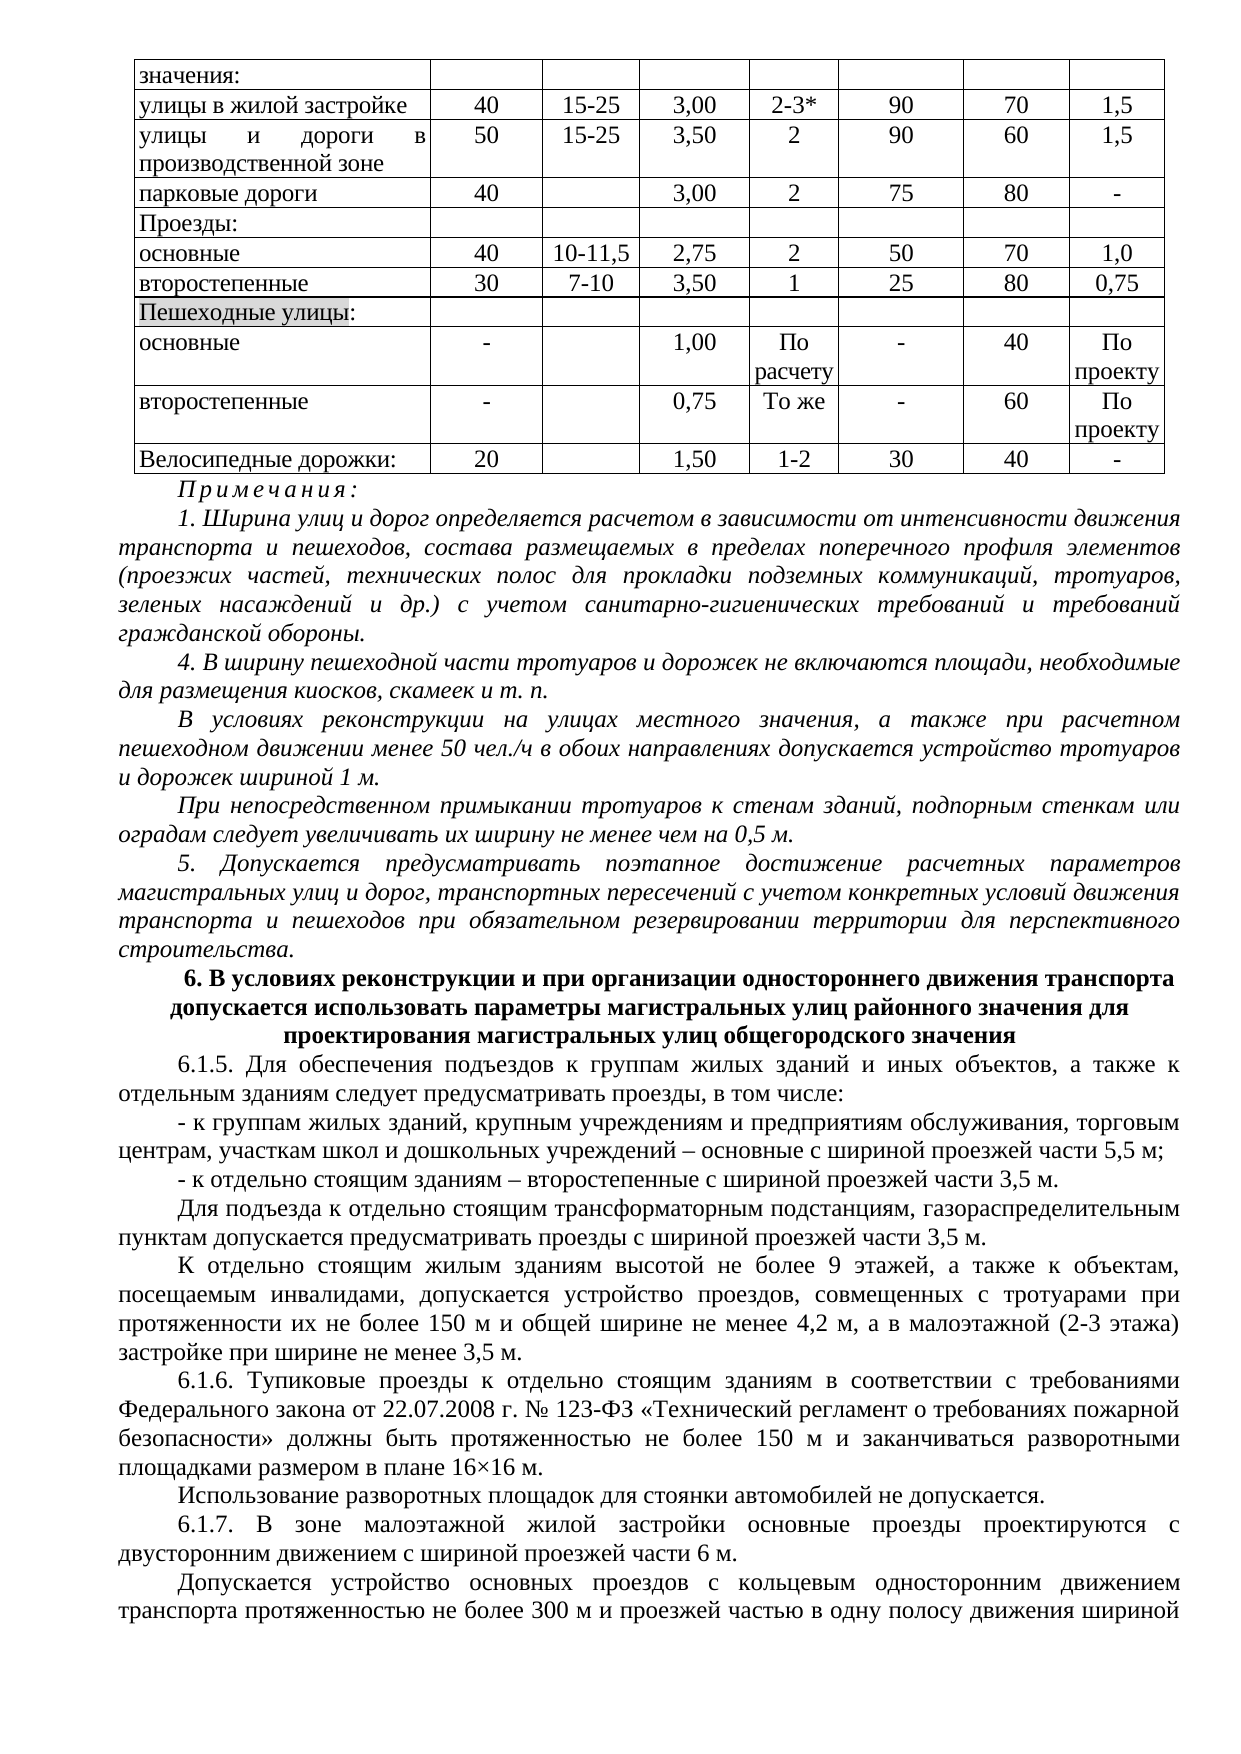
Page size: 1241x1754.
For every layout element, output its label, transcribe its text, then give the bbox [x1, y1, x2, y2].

table_cell улицы и дороги в производственной зоне [135, 120, 430, 177]
table_cell 40 [431, 238, 542, 267]
table_cell 40 [964, 327, 1069, 385]
table_cell 90 [839, 120, 963, 177]
text - к группам жилых зданий, крупным учреждениям и предприятиям обслуживания, торговым центрам, участкам школ и дошкольных учреждений – основные с шириной проезжей части 5,5 м; [118, 1107, 1181, 1164]
table_cell 1-2 [750, 444, 838, 473]
text - к отдельно стоящим зданиям – второстепенные с шириной проезжей части 3,5 м. [118, 1164, 1181, 1193]
table_cell [750, 208, 838, 237]
table_cell То же [750, 386, 838, 443]
table_cell [750, 298, 838, 326]
table_cell 1,5 [1070, 120, 1164, 177]
table_cell 0,75 [1070, 268, 1164, 296]
table_cell [543, 386, 639, 443]
table_cell 60 [964, 120, 1069, 177]
table_cell [1070, 60, 1164, 89]
table_cell второстепенные [135, 386, 430, 443]
table_cell 1,0 [1070, 238, 1164, 267]
text 5. Допускается предусматривать поэтапное достижение расчетных параметров магистральных улиц и дорог, транспортных пересечений с учетом конкретных условий движения транспорта и пешеходов при обязательном резервировании территории для перспективного строительства. [118, 848, 1181, 963]
table_cell 2-3* [750, 90, 838, 119]
table_cell Проезды: [135, 208, 430, 237]
table_cell - [839, 327, 963, 385]
table_cell По проекту [1070, 386, 1164, 443]
table_cell 7-10 [543, 268, 639, 296]
table_cell 10-11,5 [543, 238, 639, 267]
table_cell 1 [750, 268, 838, 296]
table_cell [431, 60, 542, 89]
table_cell 2 [750, 238, 838, 267]
text Использование разворотных площадок для стоянки автомобилей не допускается. [118, 1480, 1181, 1509]
table_cell [839, 60, 963, 89]
table_cell [964, 208, 1069, 237]
table_cell [1070, 298, 1164, 326]
table_cell Велосипедные дорожки: [135, 444, 430, 473]
text Для подъезда к отдельно стоящим трансформаторным подстанциям, газораспределительным пунктам допускается предусматривать проезды с шириной проезжей части 3,5 м. [118, 1193, 1181, 1250]
table_cell - [839, 386, 963, 443]
table_cell 3,00 [640, 90, 749, 119]
text 1. Ширина улиц и дорог определяется расчетом в зависимости от интенсивности движения транспорта и пешеходов, состава размещаемых в пределах поперечного профиля элементов (проезжих частей, технических полос для прокладки подземных коммуникаций, тротуаров, зеленых насаждений и др.) с учетом санитарно-гигиенических требований и требований гражданской обороны. [118, 503, 1181, 647]
text 6.1.6. Тупиковые проезды к отдельно стоящим зданиям в соответствии с требованиями Федерального закона от 22.07.2008 г. № 123-ФЗ «Технический регламент о требованиях пожарной безопасности» должны быть протяженностью не более 150 м и заканчиваться разворотными площадками размером в плане 16×16 м. [118, 1365, 1181, 1480]
table_cell основные [135, 327, 430, 385]
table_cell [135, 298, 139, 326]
table_cell 3,50 [640, 268, 749, 296]
text При непосредственном примыкании тротуаров к стенам зданий, подпорным стенкам или оградам следует увеличивать их ширину не менее чем на 0,5 м. [118, 790, 1181, 848]
table_cell - [431, 386, 542, 443]
table_cell 50 [431, 120, 542, 177]
table_cell 70 [964, 238, 1069, 267]
text К отдельно стоящим жилым зданиям высотой не более 9 этажей, а также к объектам, посещаемым инвалидами, допускается устройство проездов, совмещенных с тротуарами при протяженности их не более 150 м и общей ширине не менее 4,2 м, а в малоэтажной (2-3 этажа) застройке при ширине не менее 3,5 м. [118, 1250, 1181, 1365]
table_cell [543, 60, 639, 89]
table_cell - [1070, 444, 1164, 473]
table_cell основные [135, 238, 430, 267]
table_cell [640, 208, 749, 237]
table_cell 1,5 [1070, 90, 1164, 119]
text В условиях реконструкции на улицах местного значения, а также при расчетном пешеходном движении менее 50 чел./ч в обоих направлениях допускается устройство тротуаров и дорожек шириной 1 м. [118, 704, 1181, 790]
table_cell 15-25 [543, 90, 639, 119]
table_cell [1070, 208, 1164, 237]
table_cell [640, 298, 749, 326]
text 6.1.7. В зоне малоэтажной жилой застройки основные проезды проектируются с двусторонним движением с шириной проезжей части 6 м. [118, 1509, 1181, 1567]
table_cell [135, 60, 430, 89]
table_cell [750, 60, 838, 89]
table_cell второстепенные [135, 268, 430, 296]
table_cell [839, 298, 963, 326]
table_cell [964, 298, 1069, 326]
table_cell [431, 208, 542, 237]
table_cell [543, 298, 639, 326]
table_cell 30 [431, 268, 542, 296]
table_cell [640, 60, 749, 89]
table_cell 15-25 [543, 120, 639, 177]
table_cell [431, 298, 542, 326]
table_cell [964, 60, 1069, 89]
table_cell По расчету [750, 327, 838, 385]
table_cell 80 [964, 268, 1069, 296]
table_cell 50 [839, 238, 963, 267]
text 4. В ширину пешеходной части тротуаров и дорожек не включаются площади, необходимые для размещения киосков, скамеек и т. п. [118, 647, 1181, 704]
table_cell 2 [750, 120, 838, 177]
text 6.1.5. Для обеспечения подъездов к группам жилых зданий и иных объектов, а также к отдельным зданиям следует предусматривать проезды, в том числе: [118, 1049, 1181, 1107]
table_cell 2,75 [640, 238, 749, 267]
table_cell 1,50 [640, 444, 749, 473]
table_cell 3,00 [640, 178, 749, 207]
table_cell 2 [750, 178, 838, 207]
text Примечания: [118, 474, 1181, 503]
table_cell [839, 208, 963, 237]
table_cell парковые дороги [135, 178, 430, 207]
table_cell - [1070, 178, 1164, 207]
table_cell - [431, 327, 542, 385]
text 6. В условиях реконструкции и при организации одностороннего движения транспорта допускается использовать параметры магистральных улиц районного значения для проектирования магистральных улиц общегородского значения [118, 963, 1181, 1049]
table_cell По проекту [1070, 327, 1164, 385]
table_cell 20 [431, 444, 542, 473]
table_cell 25 [839, 268, 963, 296]
table_cell 70 [964, 90, 1069, 119]
table_cell 60 [964, 386, 1069, 443]
table_cell 90 [839, 90, 963, 119]
table_cell 1,00 [640, 327, 749, 385]
table_cell улицы в жилой застройке [135, 90, 430, 119]
table_cell [543, 327, 639, 385]
table_cell 75 [839, 178, 963, 207]
table_cell 40 [431, 178, 542, 207]
table_cell 80 [964, 178, 1069, 207]
table_cell 0,75 [640, 386, 749, 443]
table_cell [543, 208, 639, 237]
table_cell [543, 444, 639, 473]
table_cell Пешеходные улицы: [349, 298, 430, 326]
table_cell 40 [964, 444, 1069, 473]
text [118, 1567, 1181, 1624]
table_cell 3,50 [640, 120, 749, 177]
table_cell 40 [431, 90, 542, 119]
table_cell 30 [839, 444, 963, 473]
table_cell [543, 178, 639, 207]
